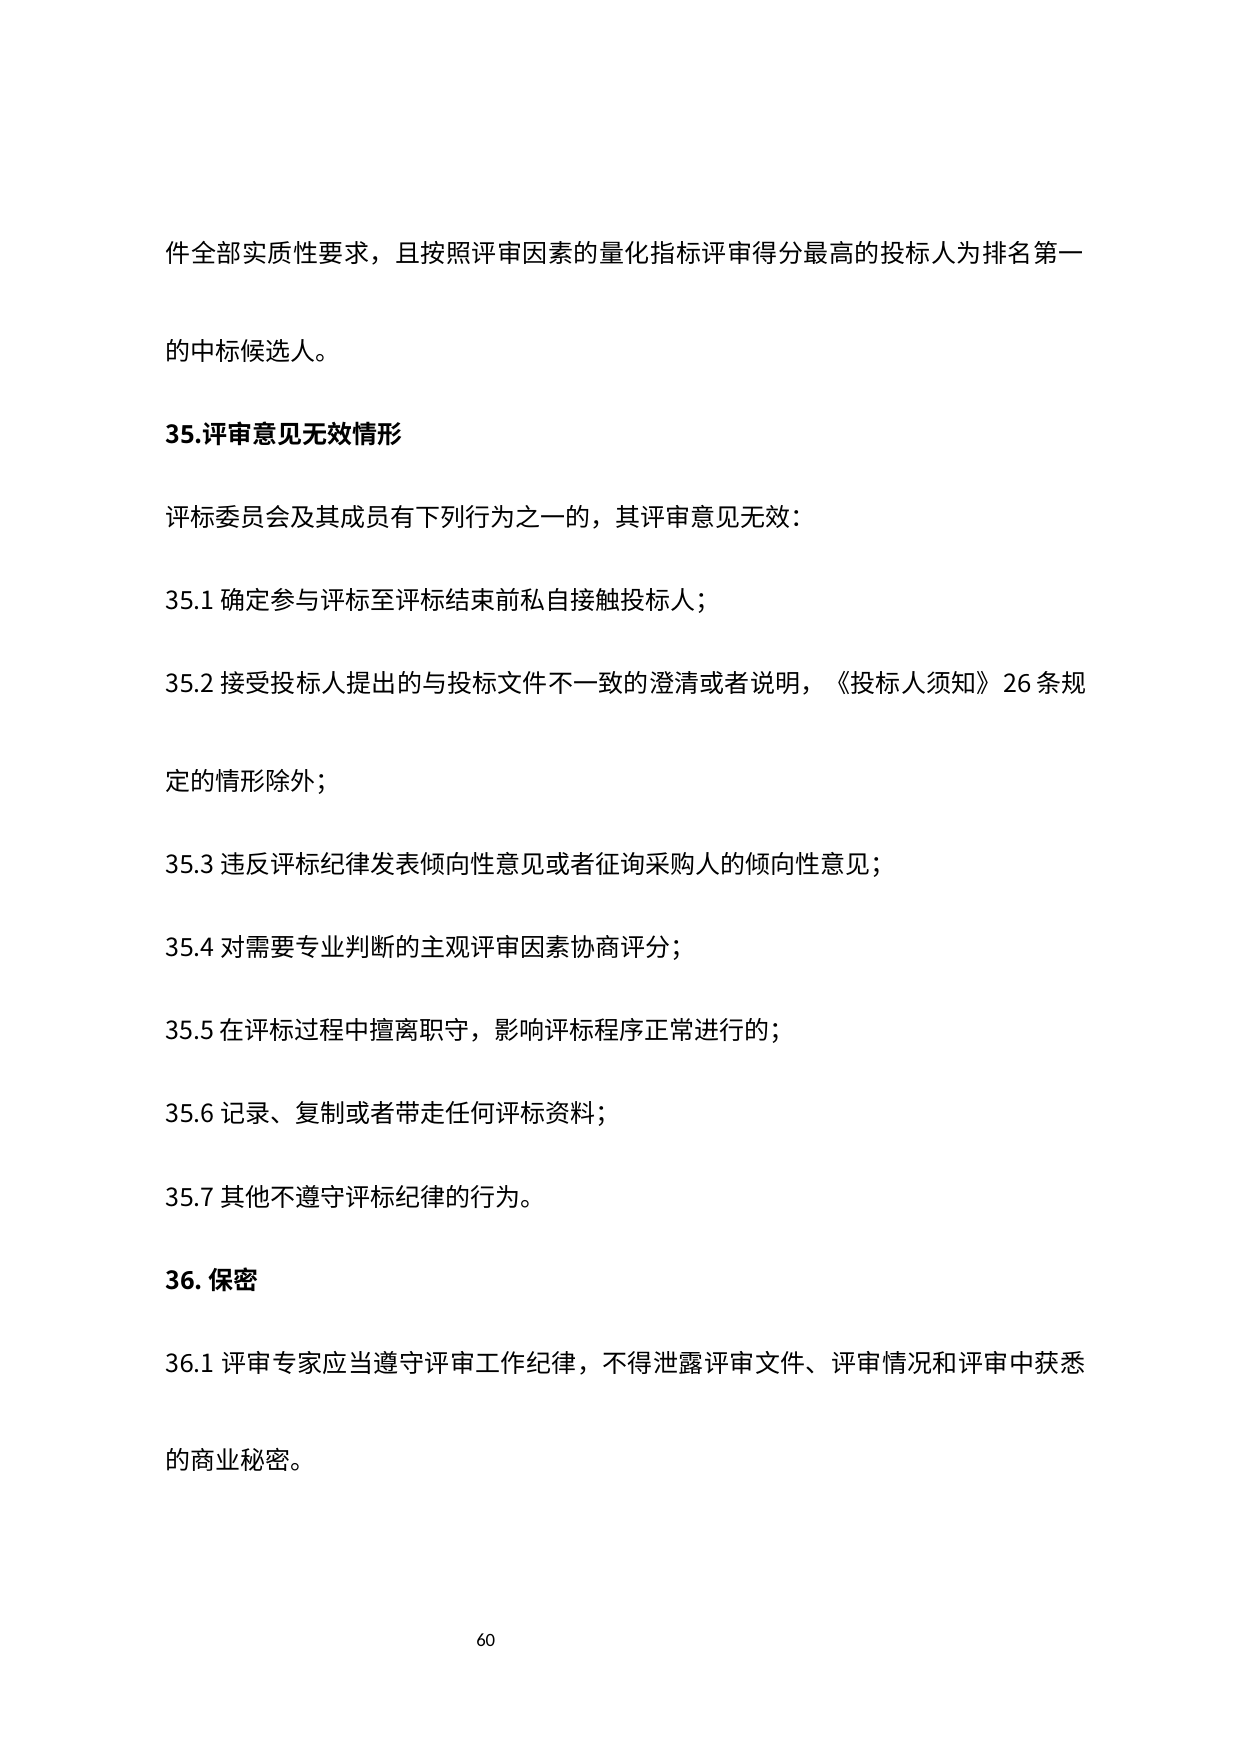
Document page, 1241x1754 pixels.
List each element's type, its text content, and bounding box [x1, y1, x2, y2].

text 35.6 记录、复制或者带走任何评标资料； [165, 1079, 1087, 1144]
text 35.1 确定参与评标至评标结束前私自接触投标人； [165, 566, 1087, 631]
text 35.7 其他不遵守评标纪律的行为。 [165, 1163, 1087, 1228]
text 35.5 在评标过程中擅离职守，影响评标程序正常进行的； [165, 996, 1087, 1061]
text 35.评审意见无效情形 [165, 400, 1087, 465]
text 评标委员会及其成员有下列行为之一的，其评审意见无效： [165, 483, 1087, 548]
text 36.1 评审专家应当遵守评审工作纪律，不得泄露评审文件、评审情况和评审中获悉的商业秘密。 [165, 1329, 1087, 1491]
text 35.4 对需要专业判断的主观评审因素协商评分； [165, 913, 1087, 978]
text 35.3 违反评标纪律发表倾向性意见或者征询采购人的倾向性意见； [165, 830, 1087, 895]
text 36. 保密 [165, 1246, 1087, 1311]
text 35.2 接受投标人提出的与投标文件不一致的澄清或者说明，《投标人须知》26条规定的情形除外； [165, 649, 1087, 812]
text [165, 219, 1087, 382]
